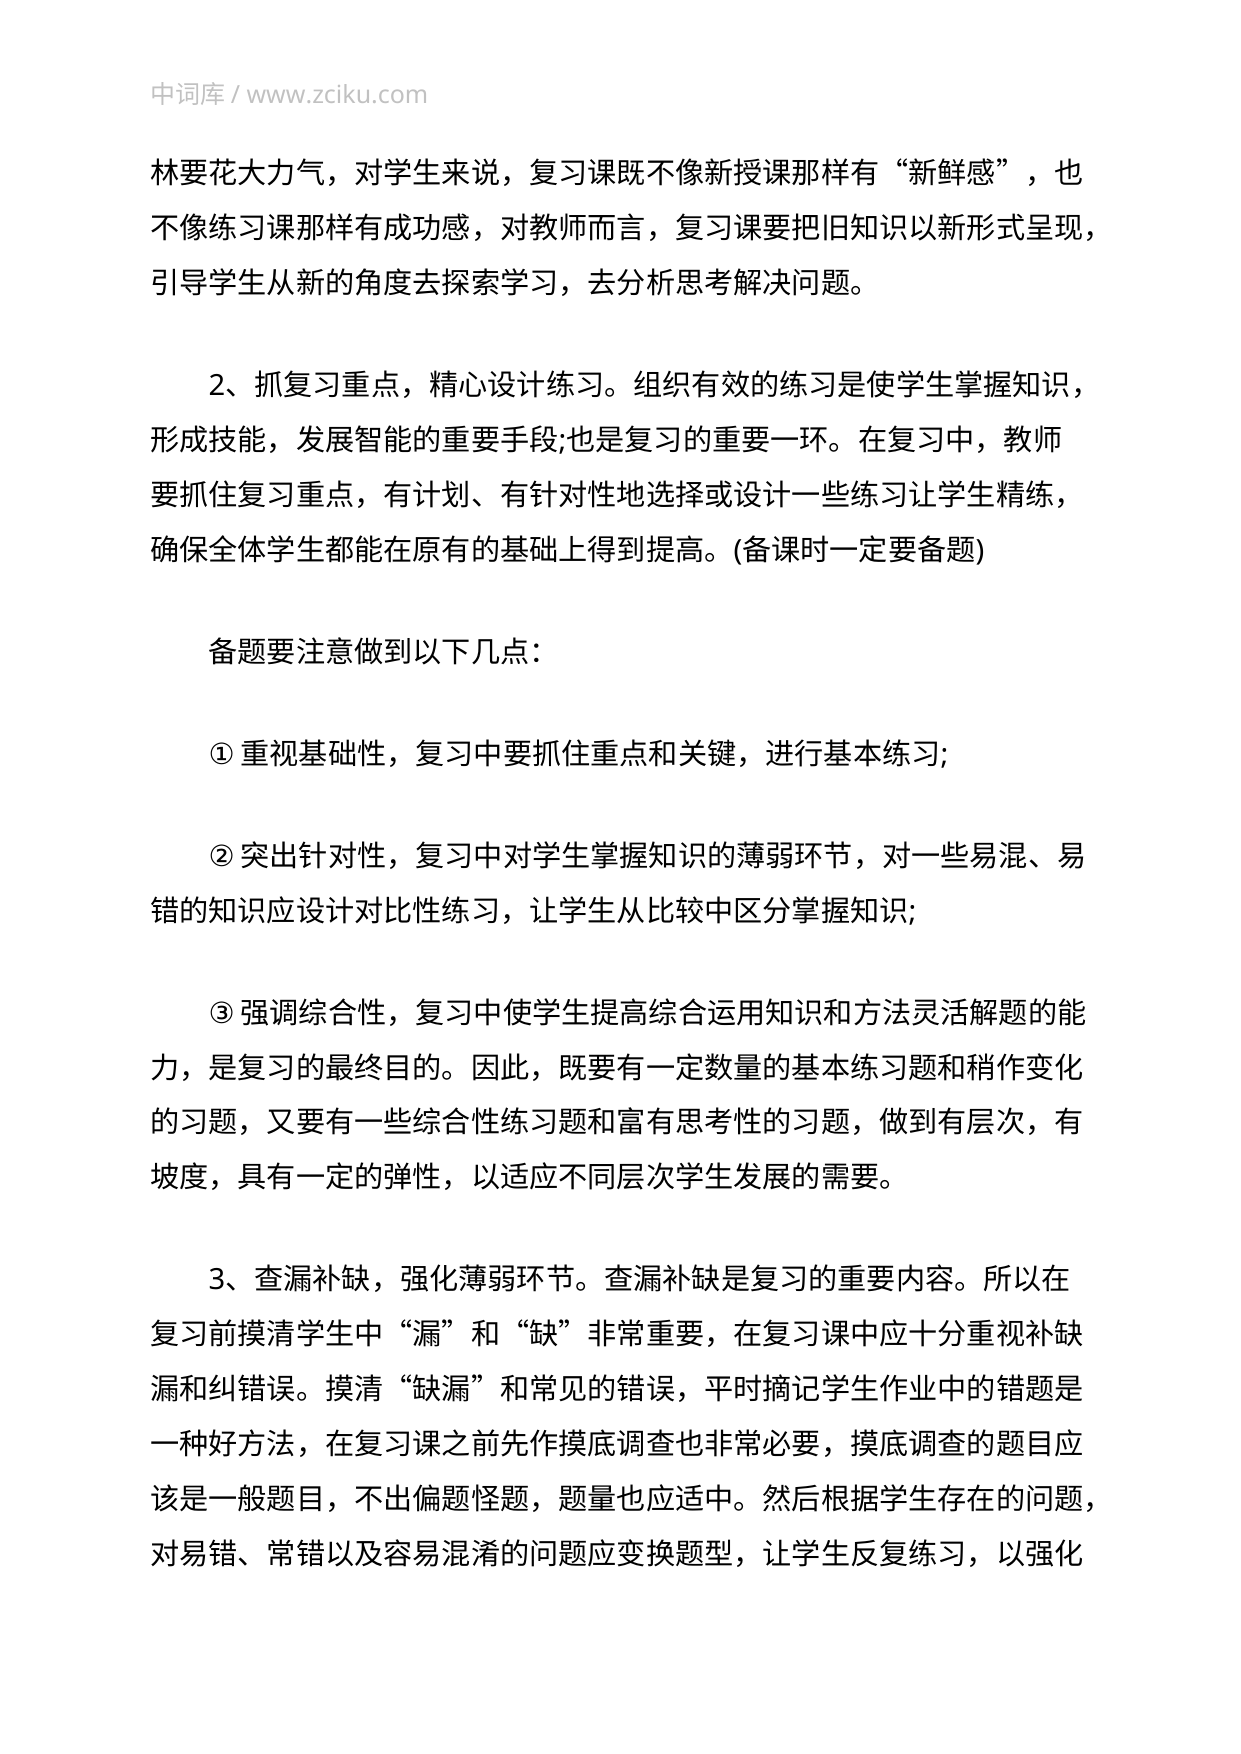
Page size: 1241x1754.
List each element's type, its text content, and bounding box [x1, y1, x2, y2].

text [150, 1256, 1090, 1573]
text ②突出针对性，复习中对学生掌握知识的薄弱环节，对一些易混、易错的知识应设计对比性练习，让学生从比较中区分掌握知识; [150, 832, 1090, 929]
text 备题要注意做到以下几点： [150, 628, 1090, 671]
text ③强调综合性，复习中使学生提高综合运用知识和方法灵活解题的能力，是复习的最终目的。因此，既要有一定数量的基本练习题和稍作变化的习题，又要有一些综合性练习题和富有思考性的习题，做到有层次，有坡度，具有一定的弹性，以适应不同层次学生发展的需要。 [150, 989, 1090, 1196]
text ①重视基础性，复习中要抓住重点和关键，进行基本练习; [150, 730, 1090, 773]
text 2、抓复习重点，精心设计练习。组织有效的练习是使学生掌握知识，形成技能，发展智能的重要手段;也是复习的重要一环。在复习中，教师要抓住复习重点，有计划、有针对性地选择或设计一些练习让学生精练，确保全体学生都能在原有的基础上得到提高。(备课时一定要备题) [150, 362, 1090, 569]
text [150, 150, 1090, 302]
